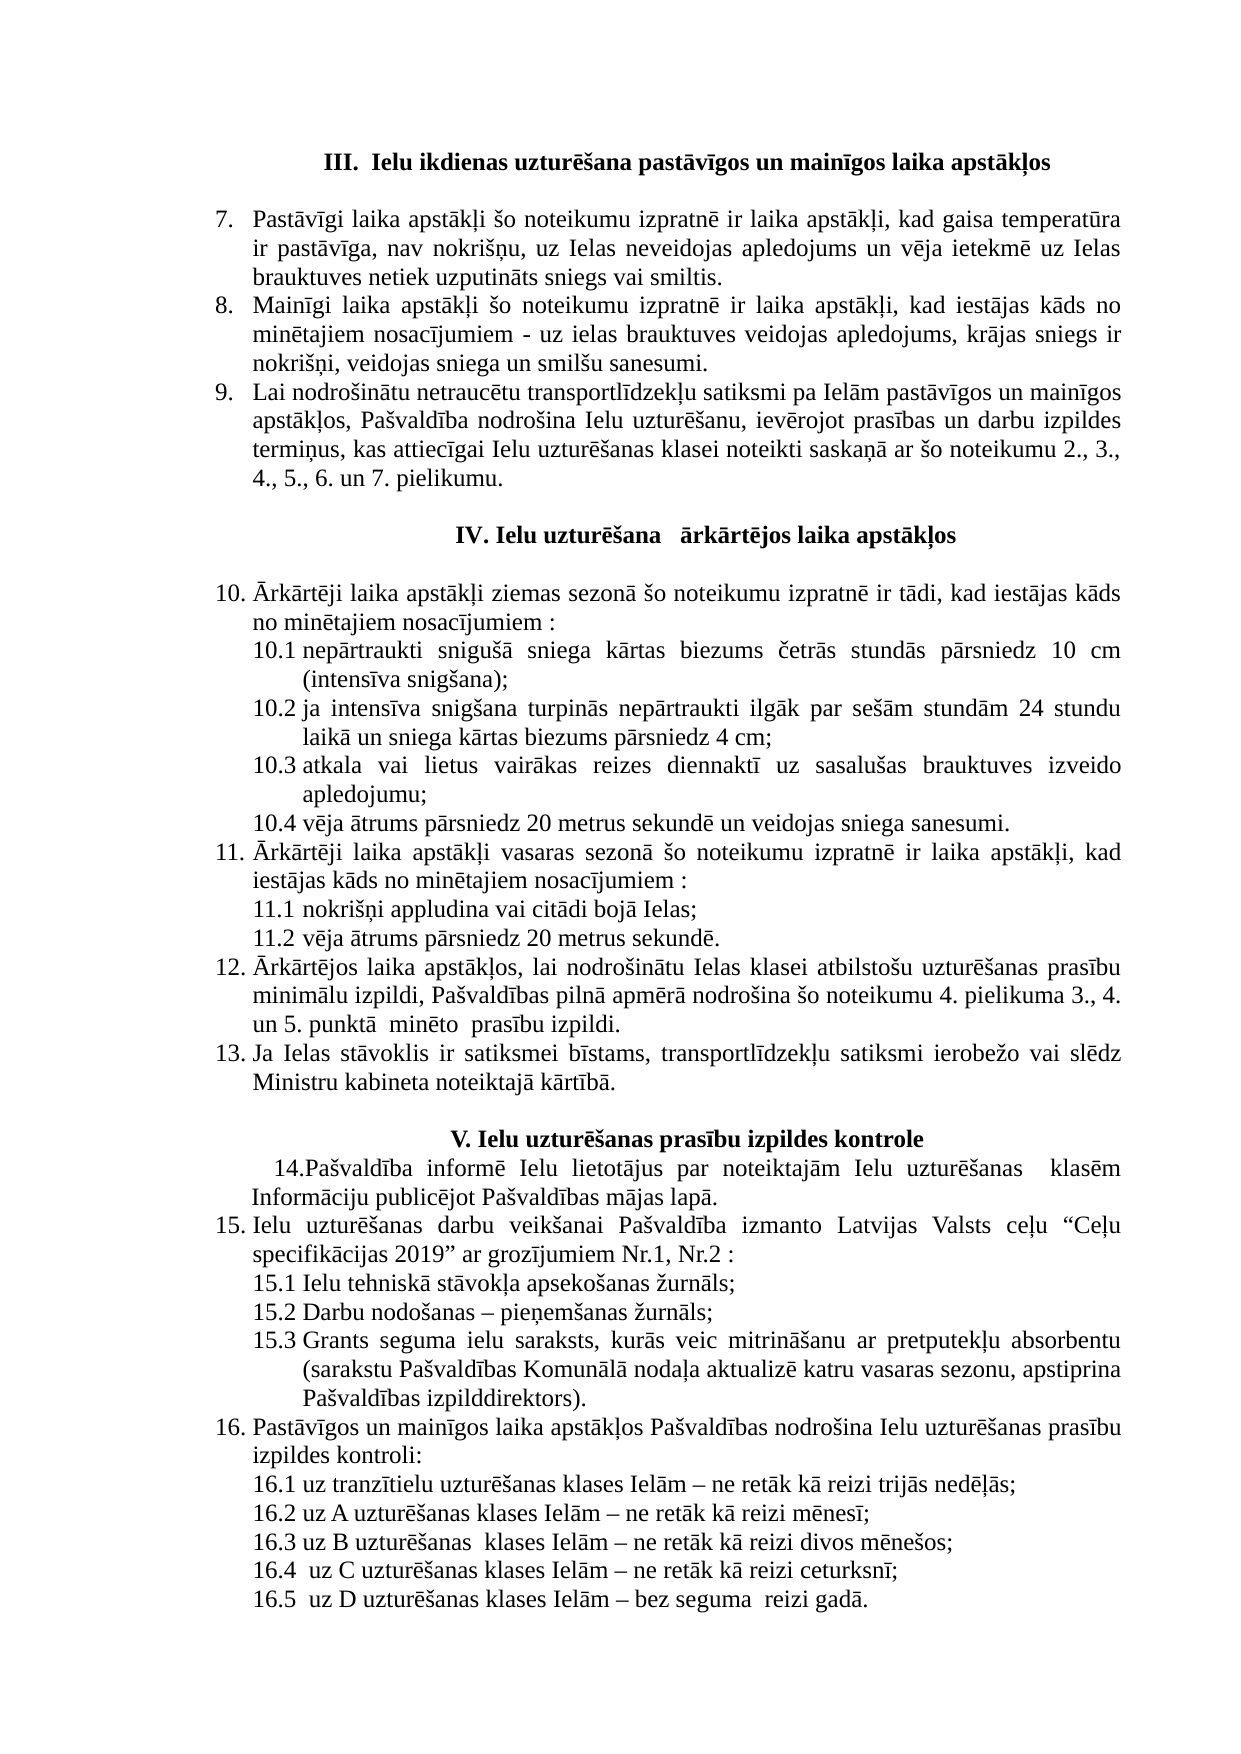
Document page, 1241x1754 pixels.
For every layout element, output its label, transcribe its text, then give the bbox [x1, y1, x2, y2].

text IV. Ielu uzturēšana ārkārtējos laika apstākļos [290, 521, 1122, 549]
list Mainīgi laika apstākļi šo noteikumu izpratnē ir laika apstākļi, kad iestājas kāds no minētajiem nosacījumiem - uz ielas brauktuves veidojas apledojums, krājas sniegs ir nokrišņi, veidojas sniega un smilšu sanesumi. [215, 291, 1122, 377]
list nepārtraukti snigušā sniega kārtas biezums četrās stundās pārsniedz 10 cm (intensīva snigšana); [252, 636, 1122, 693]
list V. Ielu uzturēšanas prasību izpildes kontrole [252, 1124, 1122, 1153]
list Ārkārtēji laika apstākļi ziemas sezonā šo noteikumu izpratnē ir tādi, kad iestājas kāds no minētajiem nosacījumiem : [215, 578, 1122, 636]
list vēja ātrums pārsniedz 20 metrus sekundē. [252, 923, 1122, 952]
list Pastāvīgi laika apstākļi šo noteikumu izpratnē ir laika apstākļi, kad gaisa temperatūra ir pastāvīga, nav nokrišņu, uz Ielas neveidojas apledojums un vēja ietekmē uz Ielas brauktuves netiek uzputināts sniegs vai smiltis. [215, 204, 1122, 291]
list Ielu uzturēšanas darbu veikšanai Pašvaldība izmanto Latvijas Valsts ceļu “Ceļu specifikācijas 2019” ar grozījumiem Nr.1, Nr.2 : [215, 1211, 1122, 1268]
list nokrišņi appludina vai citādi bojā Ielas; [252, 894, 1122, 923]
list Ja Ielas stāvoklis ir satiksmei bīstams, transportlīdzekļu satiksmi ierobežo vai slēdz Ministru kabineta noteiktajā kārtībā. [215, 1038, 1122, 1096]
list uz B uzturēšanas klases Ielām – ne retāk kā reizi divos mēnešos; [252, 1527, 1122, 1556]
list ja intensīva snigšana turpinās nepārtraukti ilgāk par sešām stundām 24 stundu laikā un sniega kārtas biezums pārsniedz 4 cm; [252, 693, 1122, 751]
list Grants seguma ielu saraksts, kurās veic mitrināšanu ar pretputekļu absorbentu (sarakstu Pašvaldības Komunālā nodaļa aktualizē katru vasaras sezonu, apstiprina Pašvaldības izpilddirektors). [252, 1326, 1122, 1412]
list uz A uzturēšanas klases Ielām – ne retāk kā reizi mēnesī; [252, 1498, 1122, 1527]
list atkala vai lietus vairākas reizes diennaktī uz sasalušas brauktuves izveido apledojumu; [252, 751, 1122, 808]
list Darbu nodošanas – pieņemšanas žurnāls; [252, 1297, 1122, 1326]
list Ielu tehniskā stāvokļa apsekošanas žurnāls; [252, 1268, 1122, 1297]
list Ārkārtējos laika apstākļos, lai nodrošinātu Ielas klasei atbilstošu uzturēšanas prasību minimālu izpildi, Pašvaldības pilnā apmērā nodrošina šo noteikumu 4. pielikuma 3., 4. un 5. punktā minēto prasību izpildi. [215, 952, 1122, 1038]
list Pastāvīgos un mainīgos laika apstākļos Pašvaldības nodrošina Ielu uzturēšanas prasību izpildes kontroli: [215, 1412, 1122, 1469]
list Lai nodrošinātu netraucētu transportlīdzekļu satiksmi pa Ielām pastāvīgos un mainīgos apstākļos, Pašvaldība nodrošina Ielu uzturēšanu, ievērojot prasības un darbu izpildes termiņus, kas attiecīgai Ielu uzturēšanas klasei noteikti saskaņā ar šo noteikumu 2., 3., 4., 5., 6. un 7. pielikumu. [215, 377, 1122, 492]
text III. Ielu ikdienas uzturēšana pastāvīgos un mainīgos laika apstākļos [252, 147, 1122, 176]
text 14.Pašvaldība informē Ielu lietotājus par noteiktajām Ielu uzturēšanas klasēm Informāciju publicējot Pašvaldības mājas lapā. [177, 1153, 1122, 1211]
list vēja ātrums pārsniedz 20 metrus sekundē un veidojas sniega sanesumi. [252, 808, 1122, 837]
list uz tranzītielu uzturēšanas klases Ielām – ne retāk kā reizi trijās nedēļās; [252, 1469, 1122, 1498]
list uz C uzturēšanas klases Ielām – ne retāk kā reizi ceturksnī; [252, 1556, 1122, 1584]
list Ārkārtēji laika apstākļi vasaras sezonā šo noteikumu izpratnē ir laika apstākļi, kad iestājas kāds no minētajiem nosacījumiem : [215, 837, 1122, 894]
list uz D uzturēšanas klases Ielām – bez seguma reizi gadā. [252, 1584, 1122, 1613]
